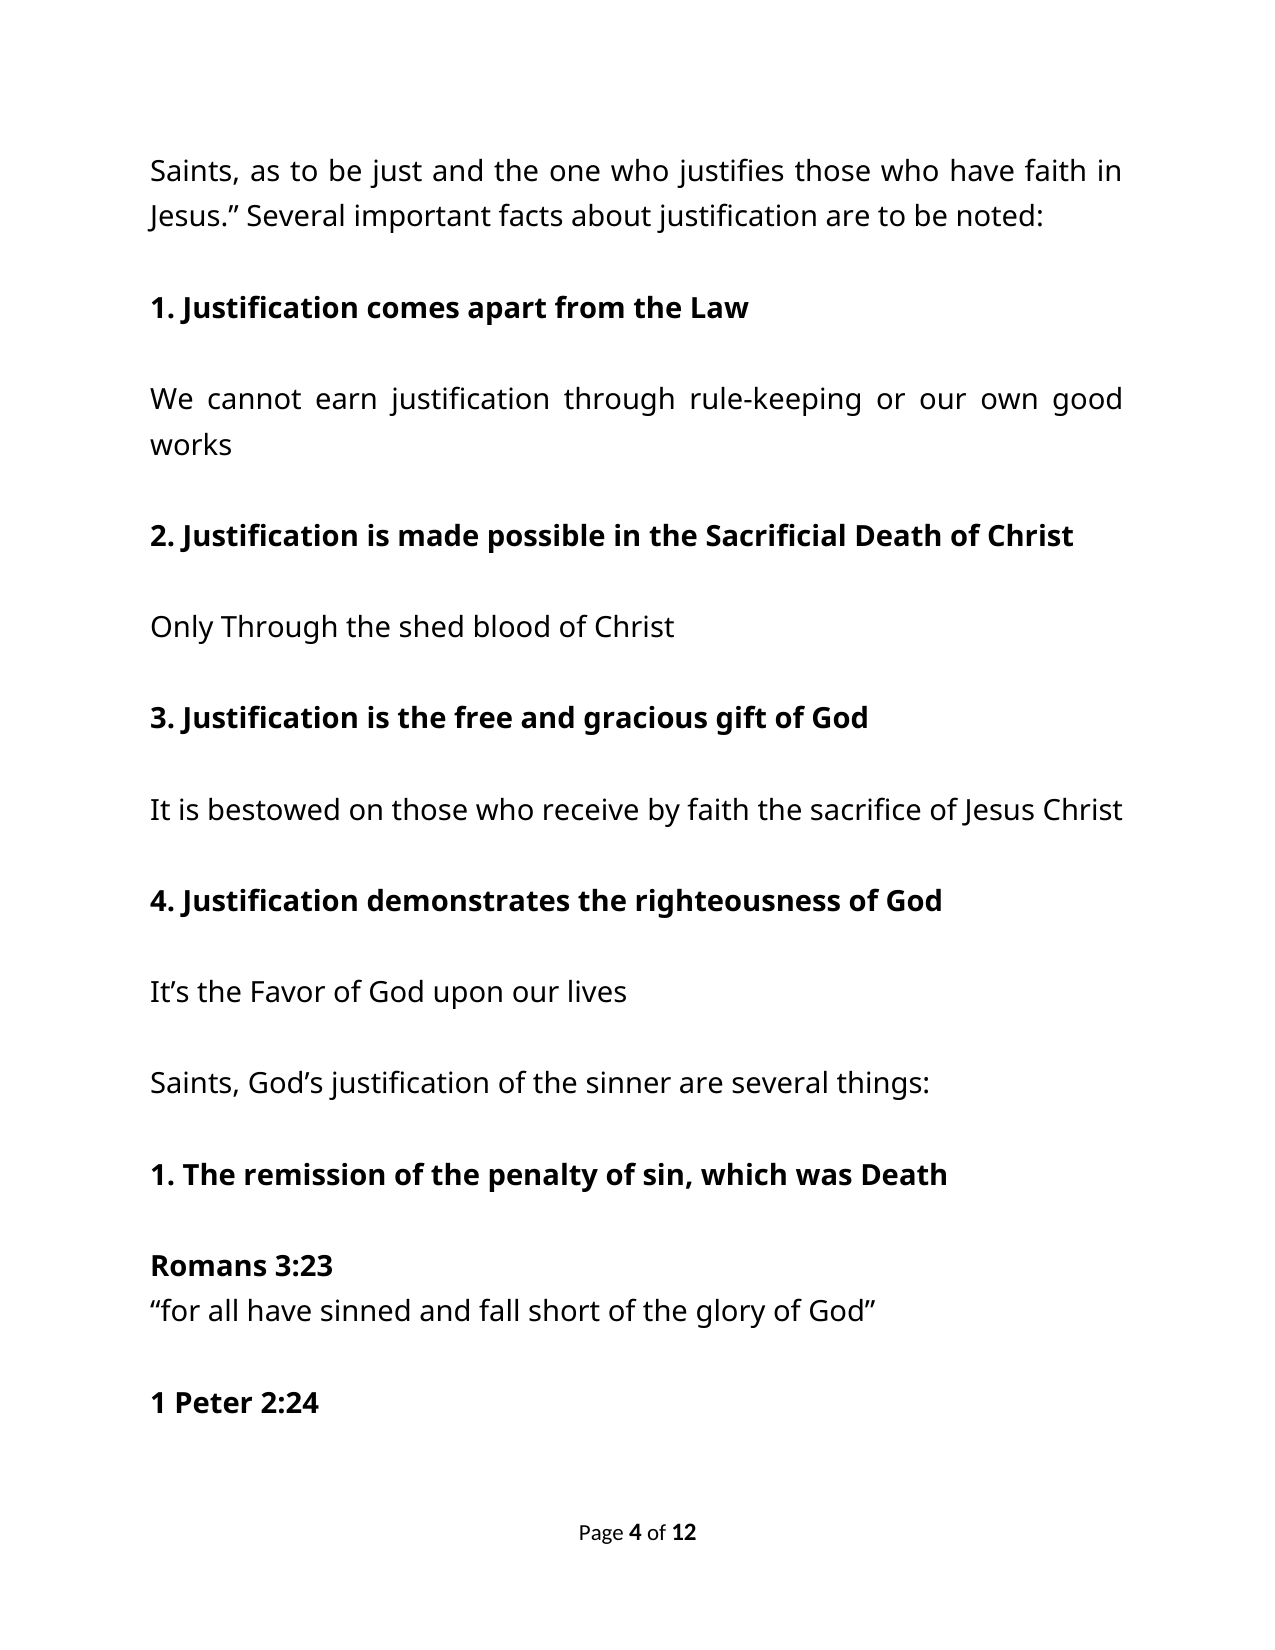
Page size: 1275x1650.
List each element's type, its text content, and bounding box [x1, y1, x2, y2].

text 3. Justification is the free and gracious gift of God [150, 697, 1125, 737]
text Only Through the shed blood of Christ [150, 606, 1125, 646]
text 1 Peter 2:24 [150, 1382, 1125, 1422]
text Romans 3:23 [150, 1245, 1125, 1285]
text It is bestowed on those who receive by faith the sacrifice of Jesus Christ [150, 789, 1125, 828]
text 1. The remission of the penalty of sin, which was Death [150, 1154, 1125, 1193]
text It’s the Favor of God upon our lives [150, 971, 1125, 1011]
text 1. Justification comes apart from the Law [150, 287, 1125, 327]
text “for all have sinned and fall short of the glory of God” [150, 1291, 1125, 1330]
text 4. Justification demonstrates the righteousness of God [150, 880, 1125, 920]
text We cannot earn justification through rule-keeping or our own good works [150, 378, 1125, 463]
text Saints, as to be just and the one who justifies those who have faith in Jesus.” Several important facts about justification are to be noted: [150, 150, 1125, 235]
text 2. Justification is made possible in the Sacrificial Death of Christ [150, 515, 1125, 555]
text Saints, God’s justification of the sinner are several things: [150, 1062, 1125, 1102]
